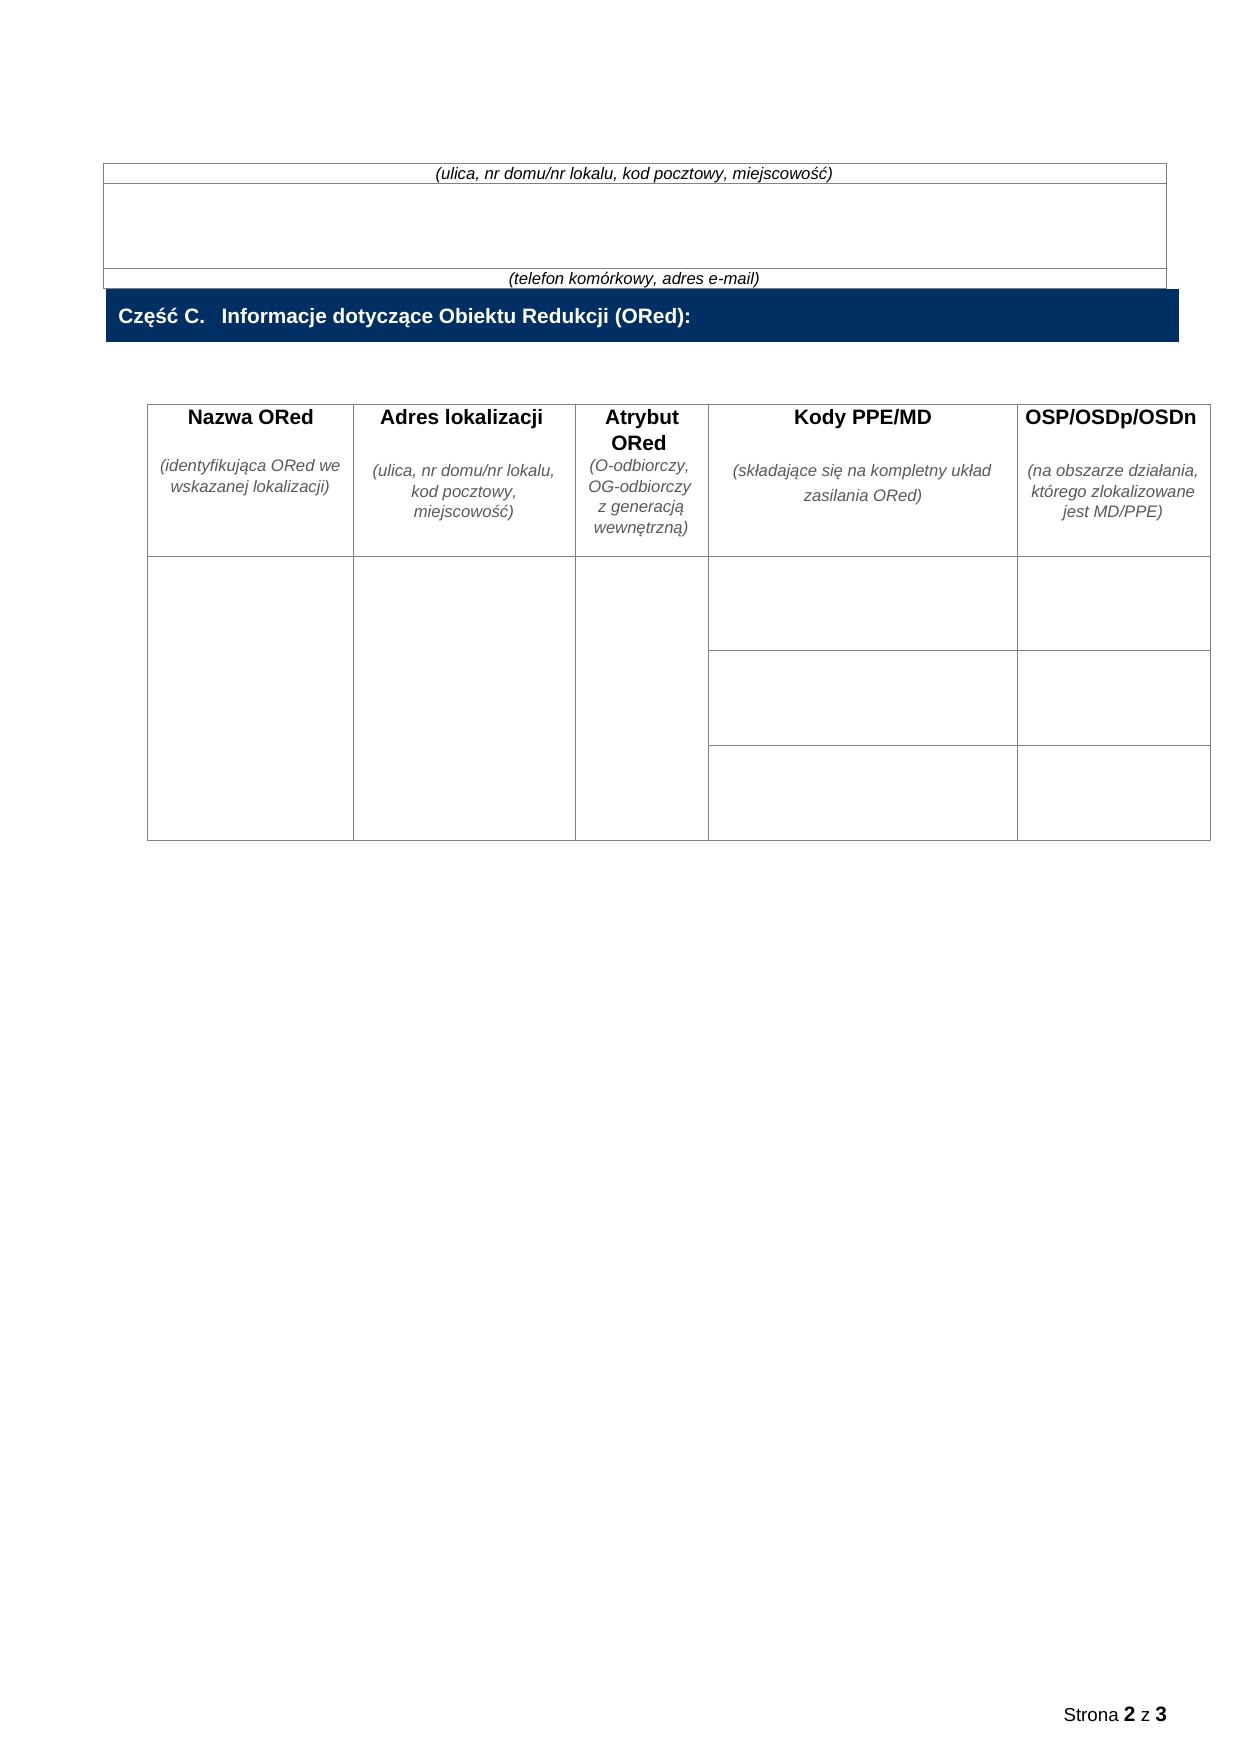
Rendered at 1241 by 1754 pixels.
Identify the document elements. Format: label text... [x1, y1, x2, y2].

table_cell (ulica, nr domu/nr lokalu, kod pocztowy, miejscowość) [104, 164, 1166, 183]
table_header Atrybut ORed (O-odbiorczy, OG-odbiorczy z generacją wewnętrzną) [576, 405, 708, 556]
table_cell [709, 651, 1017, 745]
table_cell (telefon komórkowy, adres e-mail) [104, 269, 1166, 288]
table_header OSP/OSDp/OSDn (na obszarze działania, którego zlokalizowane jest MD/PPE) [1018, 405, 1210, 556]
table_header Kody PPE/MD (składające się na kompletny układ zasilania ORed) [709, 405, 1017, 556]
table_header Nazwa ORed (identyfikująca ORed we wskazanej lokalizacji) [148, 405, 353, 556]
table_cell [148, 557, 353, 840]
table_cell [1018, 557, 1210, 650]
table_cell [1018, 651, 1210, 745]
table_cell [576, 557, 708, 840]
table_cell [354, 557, 575, 840]
table_cell [709, 746, 1017, 840]
table_cell [104, 184, 1166, 268]
text Część C. Informacje dotyczące Obiektu Redukcji (ORed): [118, 302, 1167, 330]
table_cell [709, 557, 1017, 650]
table_header Adres lokalizacji (ulica, nr domu/nr lokalu, kod pocztowy, miejscowość) [354, 405, 575, 556]
table_cell [1018, 746, 1210, 840]
